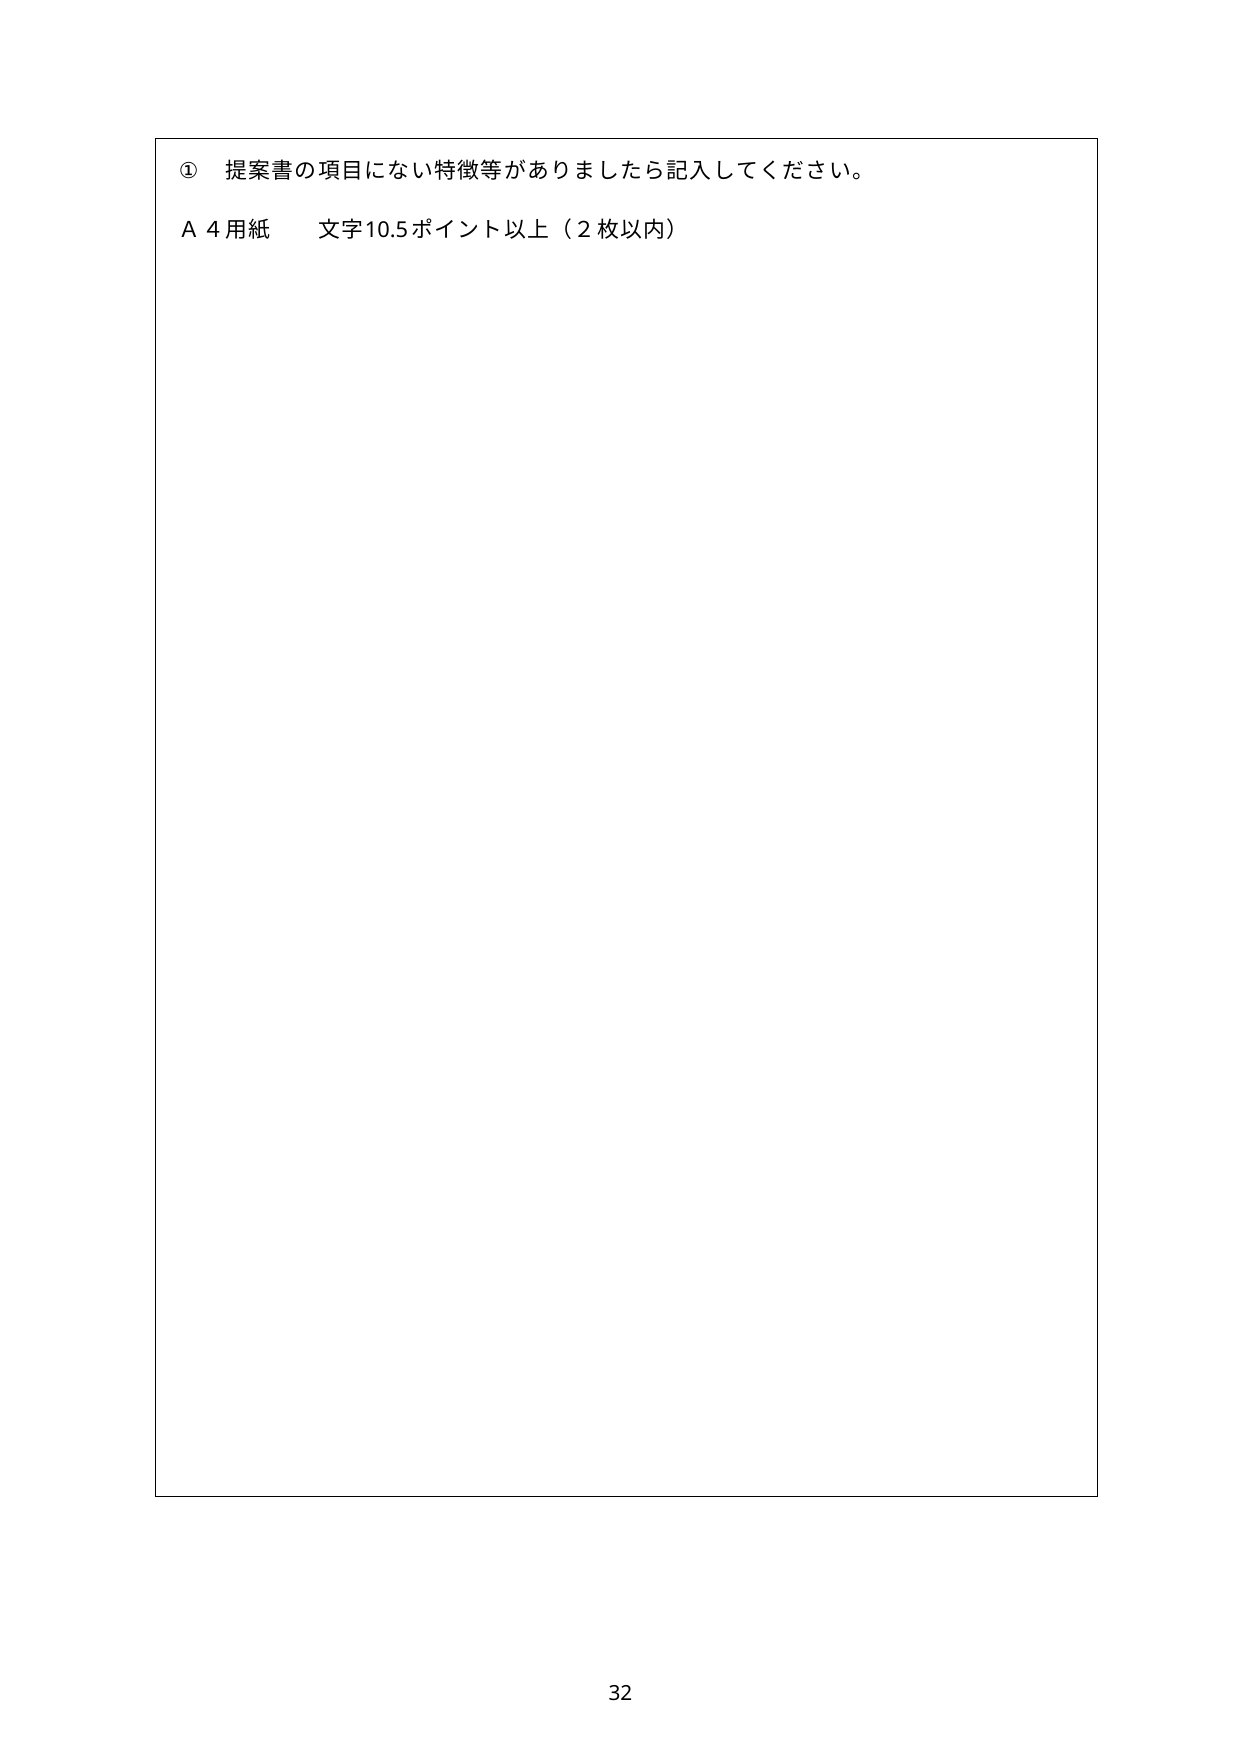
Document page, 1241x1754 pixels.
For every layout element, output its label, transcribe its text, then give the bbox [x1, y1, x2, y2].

table_header 提案書の項目にない特徴等がありましたら記入してください。 Ａ４用紙 文字10.5ポイント以上（２枚以内） [156, 139, 1097, 1496]
